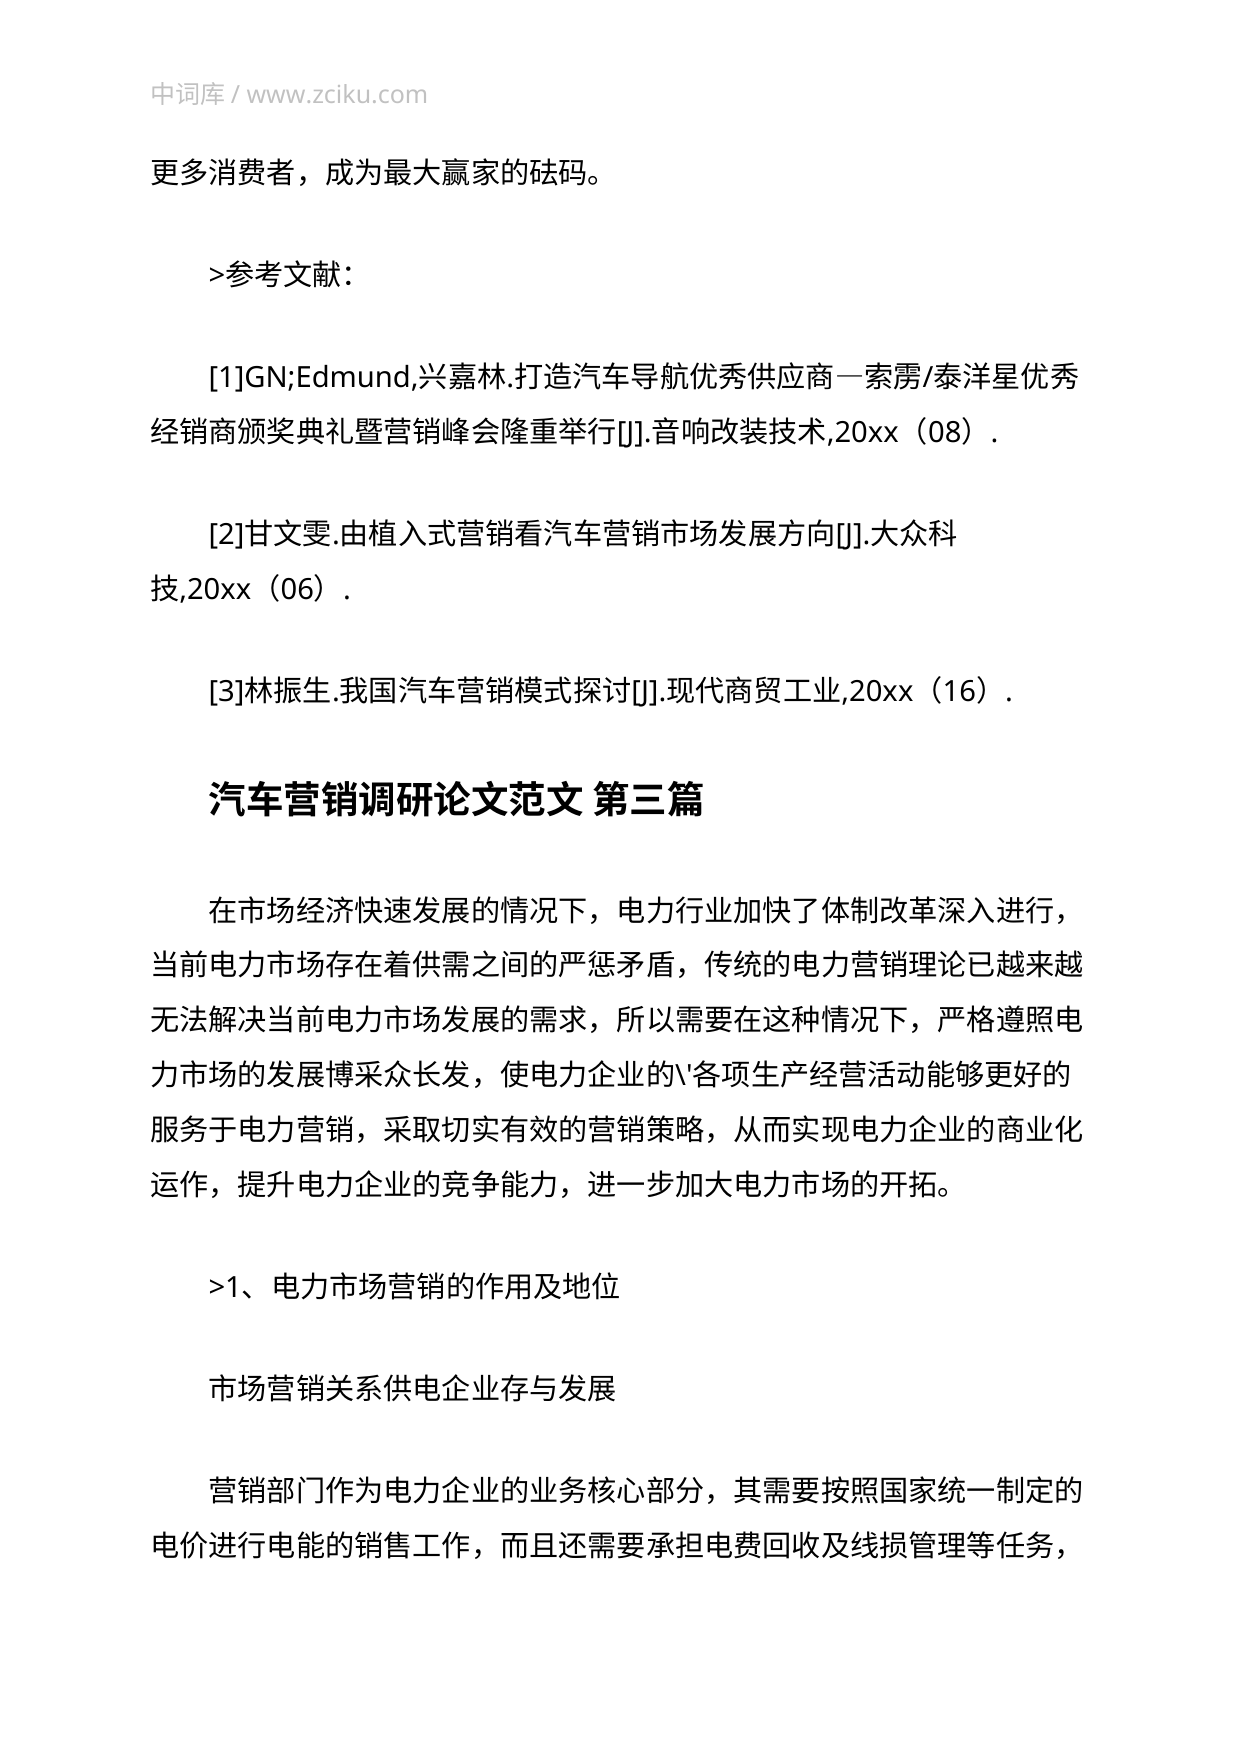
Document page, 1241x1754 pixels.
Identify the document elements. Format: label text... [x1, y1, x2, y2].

text 在市场经济快速发展的情况下，电力行业加快了体制改革深入进行，当前电力市场存在着供需之间的严惩矛盾，传统的电力营销理论已越来越无法解决当前电力市场发展的需求，所以需要在这种情况下，严格遵照电力市场的发展博采众长发，使电力企业的\'各项生产经营活动能够更好的服务于电力营销，采取切实有效的营销策略，从而实现电力企业的商业化运作，提升电力企业的竞争能力，进一步加大电力市场的开拓。 [150, 887, 1090, 1204]
text 市场营销关系供电企业存与发展 [150, 1365, 1090, 1408]
text [2]甘文雯.由植入式营销看汽车营销市场发展方向[J].大众科技,20xx（06）. [150, 511, 1090, 608]
text >1、电力市场营销的作用及地位 [150, 1263, 1090, 1306]
text [3]林振生.我国汽车营销模式探讨[J].现代商贸工业,20xx（16）. [150, 668, 1090, 710]
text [150, 1467, 1090, 1564]
text 汽车营销调研论文范文 第三篇 [150, 770, 1090, 824]
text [150, 150, 1090, 192]
text >参考文献： [150, 252, 1090, 294]
text [1]GN;Edmund,兴嘉林.打造汽车导航优秀供应商—索雳/泰洋星优秀经销商颁奖典礼暨营销峰会隆重举行[J].音响改装技术,20xx（08）. [150, 354, 1090, 451]
